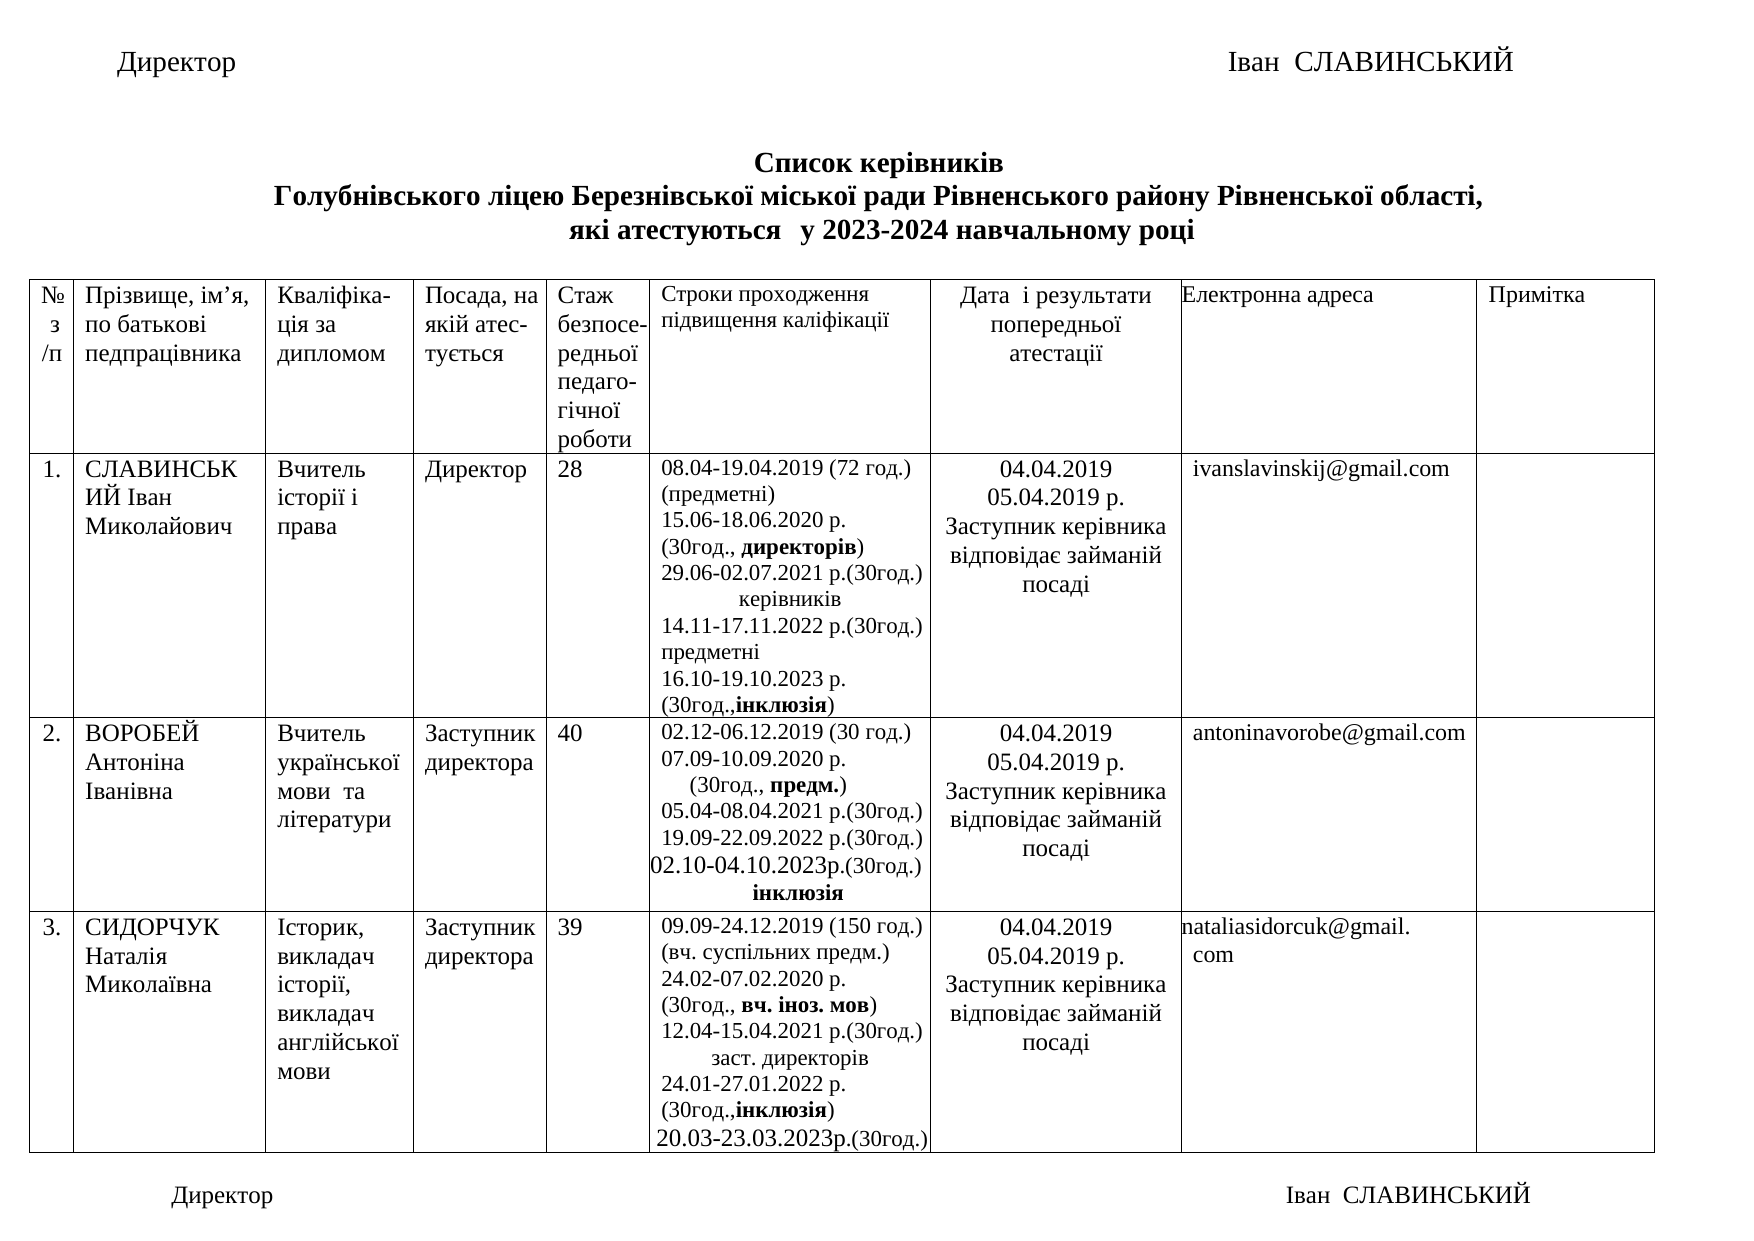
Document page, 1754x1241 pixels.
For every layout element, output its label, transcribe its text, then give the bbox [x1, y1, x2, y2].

table_header Прізвище, ім’я, по батькові педпрацівника [74, 280, 265, 453]
table_cell 04.04.2019 05.04.2019 р. Заступник керівника відповідає займаній посаді [931, 912, 1181, 1152]
table_cell Заступник директора [414, 912, 546, 1152]
table_cell [1477, 912, 1654, 1152]
table_header Посада, на якій атес-тується [414, 280, 546, 453]
table_cell Вчитель історії і права [266, 454, 413, 717]
table_cell antoninavorobe@gmail.com [1182, 718, 1476, 911]
table_cell ВОРОБЕЙ Антоніна Іванівна [74, 718, 265, 911]
table_cell ivanslavinskij@gmail.com [1182, 454, 1476, 717]
table_cell [1477, 718, 1654, 911]
text Список керівників [15, 145, 1742, 178]
table_cell [1477, 454, 1654, 717]
table_cell Заступник директора [414, 718, 546, 911]
text Директор Іван СЛАВИНСЬКИЙ [15, 44, 1742, 78]
text які атестуються у 2023-2024 навчальному році [15, 212, 1742, 246]
table_cell 2. [30, 718, 73, 911]
table_header Примітка [1477, 280, 1654, 453]
table_cell 3. [30, 912, 73, 1152]
table_header Стаж безпосе-редньої педаго-гічної роботи [547, 280, 649, 453]
table_header № з/п [30, 280, 73, 453]
table_cell 02.12-06.12.2019 (30 год.) 07.09-10.09.2020 р. (30год., предм.) 05.04-08.04.2021 р.(30год.) 19.09-22.09.2022 р.(30год.) 02.10-04.10.2023р.(30год.) інклюзія [650, 718, 930, 911]
table_header Строки проходження підвищення каліфікації [650, 280, 930, 453]
table_cell 28 [547, 454, 649, 717]
table_cell 08.04-19.04.2019 (72 год.) (предметні) 15.06-18.06.2020 р. (30год., директорів) 29.06-02.07.2021 р.(30год.) керівників 14.11-17.11.2022 р.(30год.) предметні 16.10-19.10.2023 р. (30год.,інклюзія) [650, 454, 930, 717]
table_header Кваліфіка-ція за дипломом [266, 280, 413, 453]
table_cell 1. [30, 454, 73, 717]
table_cell Директор [414, 454, 546, 717]
table_cell СЛАВИНСЬКИЙ Іван Миколайович [74, 454, 265, 717]
table_cell 09.09-24.12.2019 (150 год.) (вч. суспільних предм.) 24.02-07.02.2020 р. (30год., вч. іноз. мов) 12.04-15.04.2021 р.(30год.) заст. директорів 24.01-27.01.2022 р. (30год.,інклюзія) 20.03-23.03.2023р.(30год.) [650, 912, 930, 1152]
table_cell 40 [547, 718, 649, 911]
table_header Електронна адреса [1182, 280, 1476, 453]
table_cell Вчитель української мови та літератури [266, 718, 413, 911]
table_cell nataliasidorcuk@gmail. com [1182, 912, 1476, 1152]
table_cell Історик, викладач історії, викладач англійської мови [266, 912, 413, 1152]
table_cell 04.04.2019 05.04.2019 р. Заступник керівника відповідає займаній посаді [931, 718, 1181, 911]
table_cell 39 [547, 912, 649, 1152]
table_header Дата і результати попередньої атестації [931, 280, 1181, 453]
text Директор Іван СЛАВИНСЬКИЙ [15, 1181, 1742, 1209]
text Голубнівського ліцею Березнівської міської ради Рівненського району Рівненської області, [15, 178, 1742, 212]
table_cell СИДОРЧУК Наталія Миколаївна [74, 912, 265, 1152]
table_cell 04.04.2019 05.04.2019 р. Заступник керівника відповідає займаній посаді [931, 454, 1181, 717]
